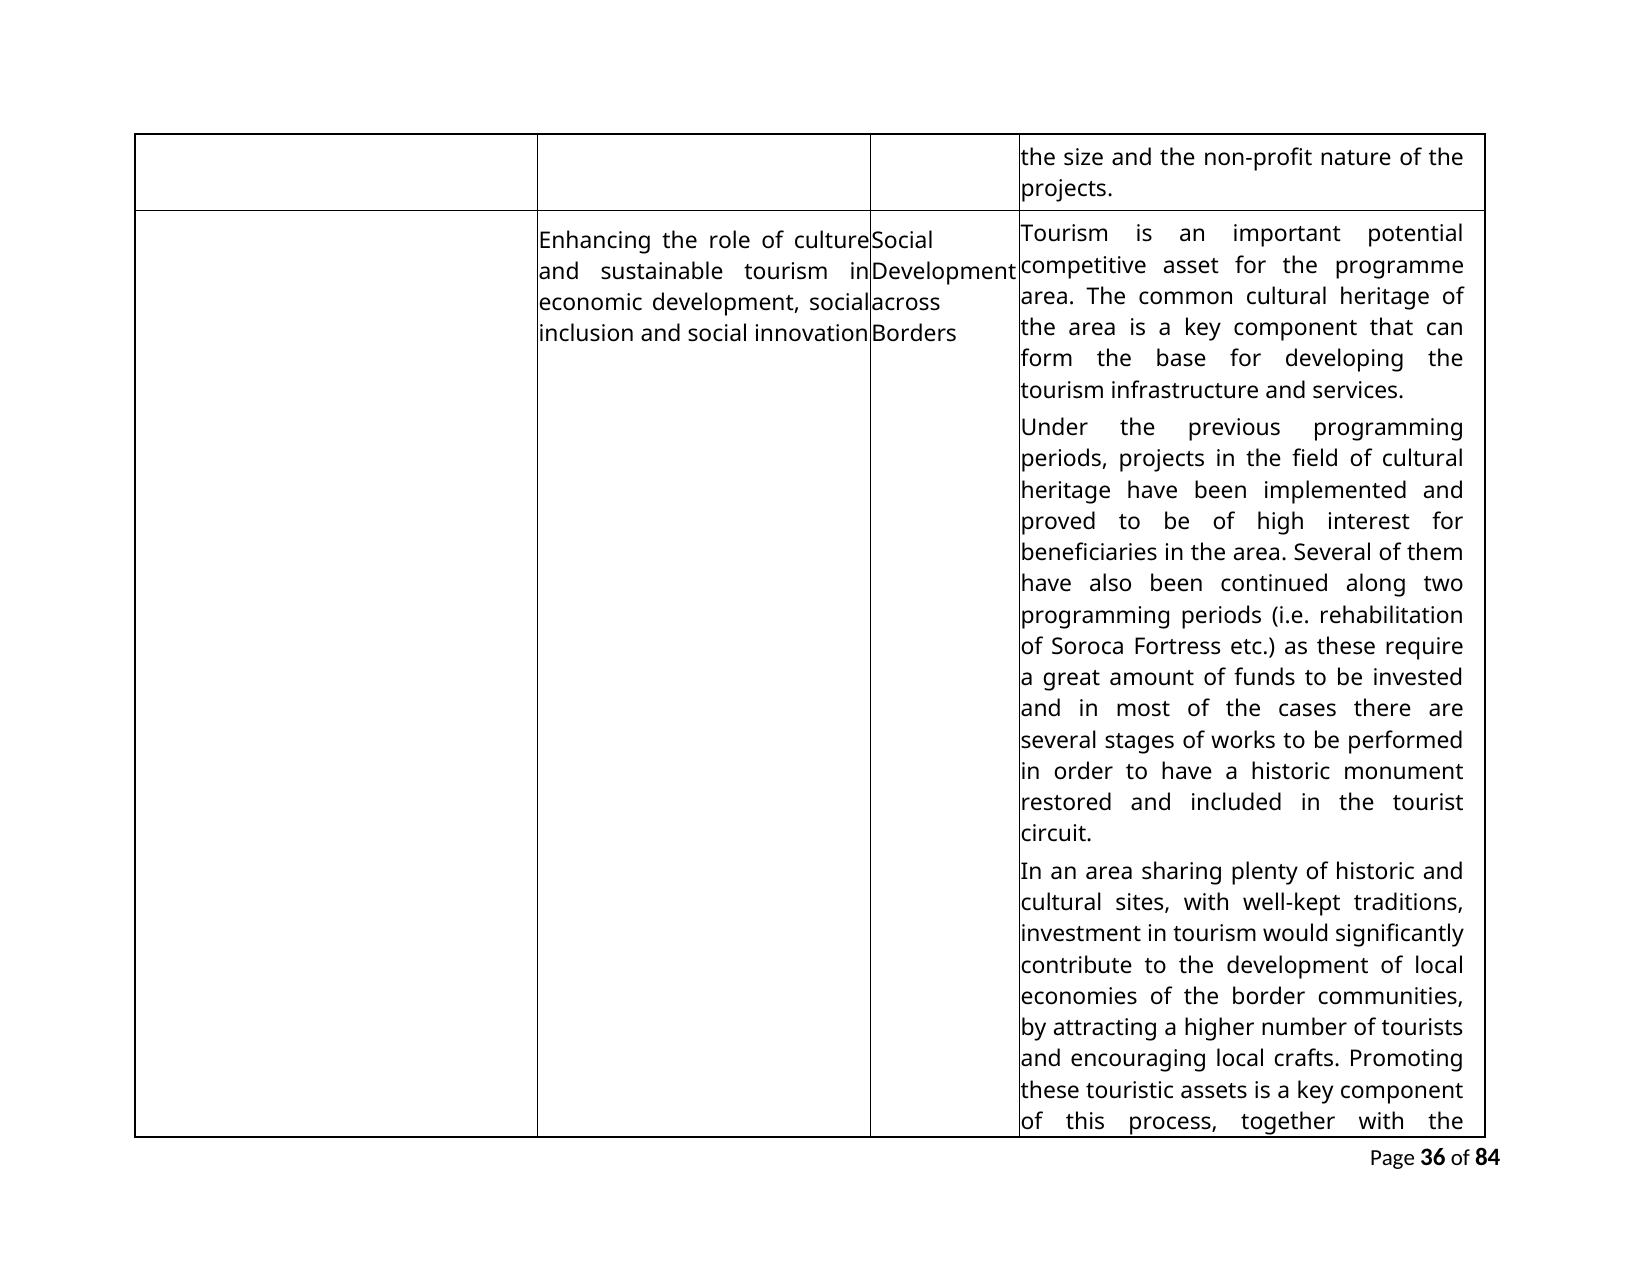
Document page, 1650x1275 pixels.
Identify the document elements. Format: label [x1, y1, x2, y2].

table_cell [136, 135, 537, 209]
table_cell [871, 211, 1019, 1136]
table_cell [871, 135, 1019, 209]
table_cell [538, 135, 870, 209]
table_cell [136, 211, 537, 1136]
table_cell [538, 211, 870, 1136]
table_cell [1020, 211, 1484, 1136]
table_cell [1020, 135, 1484, 209]
